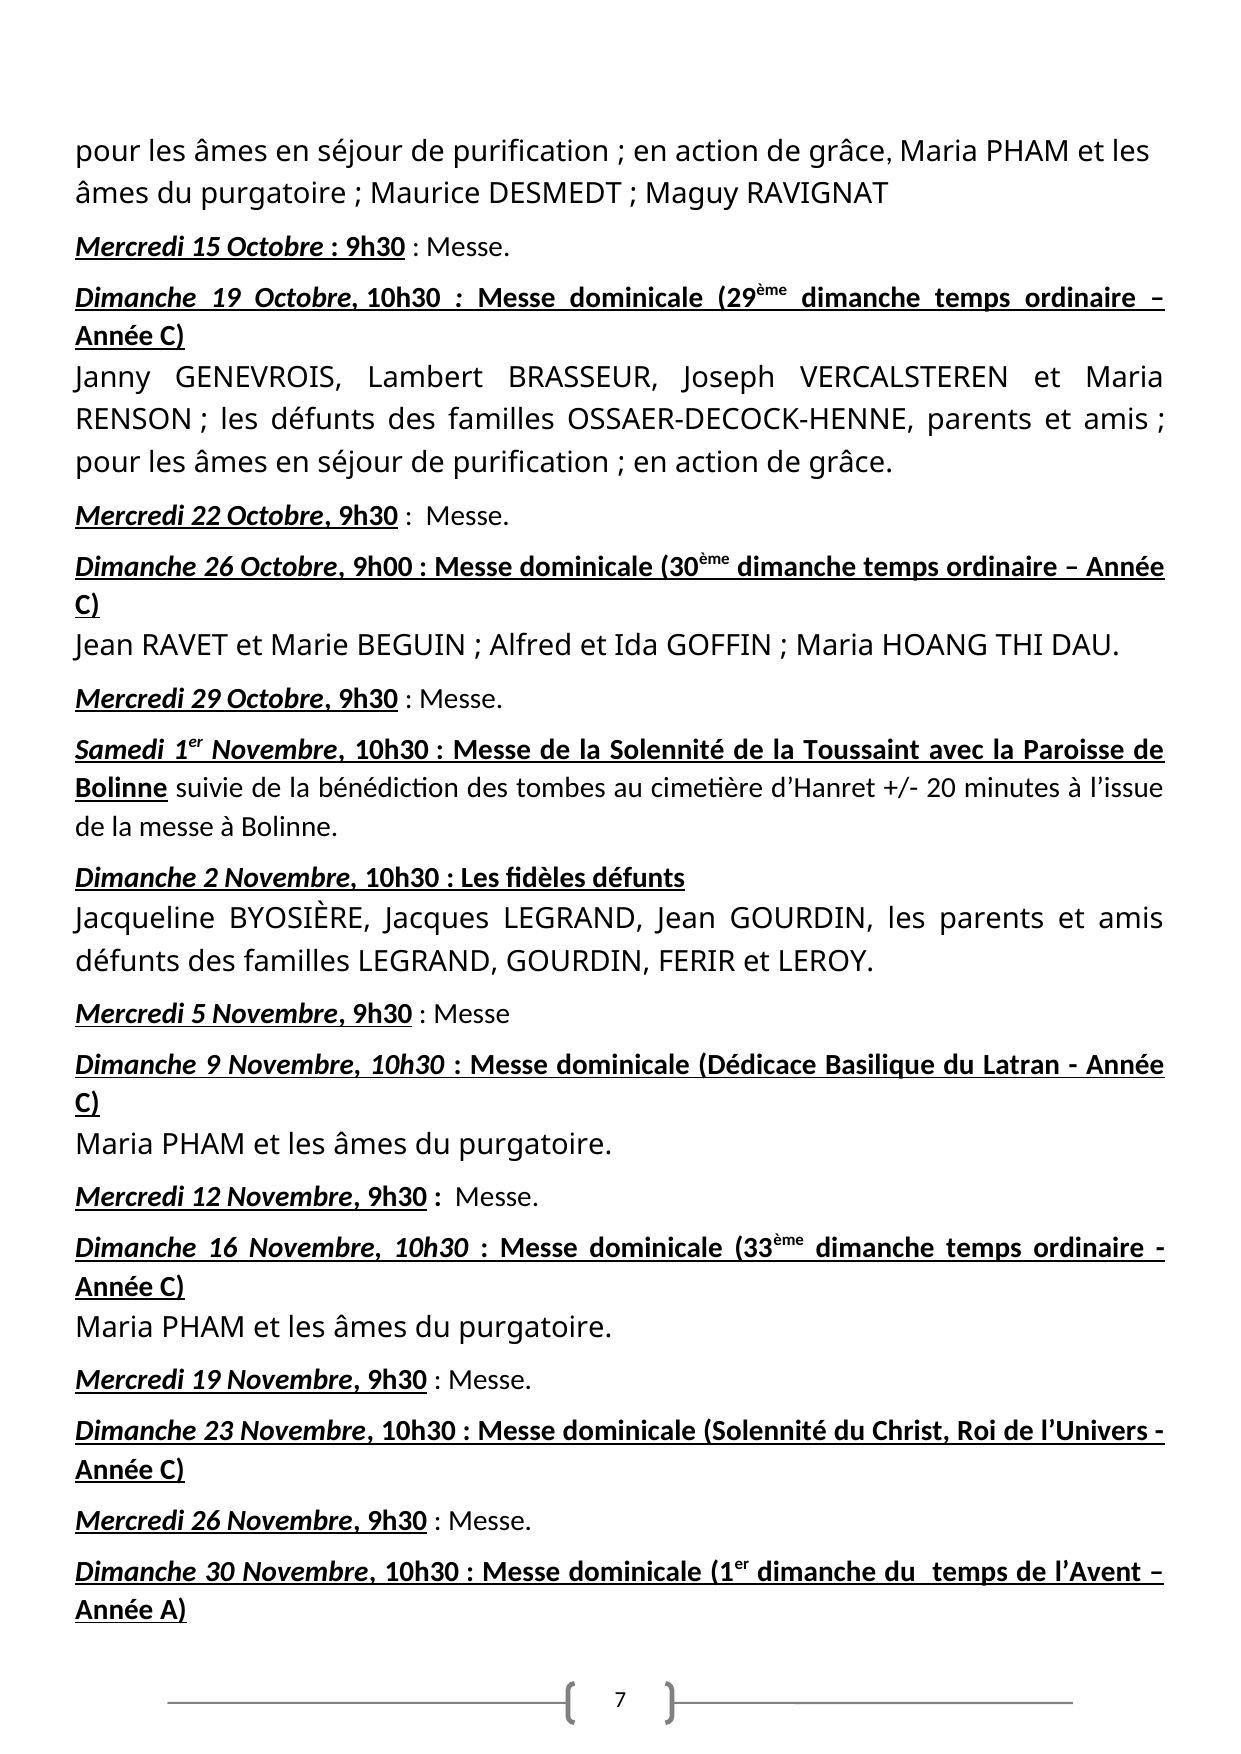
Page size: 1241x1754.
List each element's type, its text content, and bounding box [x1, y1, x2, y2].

text Mercredi 19 Novembre, 9h30 : Messe. [75, 1361, 1165, 1397]
text Mercredi 12 Novembre, 9h30 : Messe. [75, 1178, 1165, 1214]
text Mercredi 29 Octobre, 9h30 : Messe. [75, 680, 1165, 716]
text Dimanche 26 Octobre, 9h00 : Messe dominicale (30ème dimanche temps ordinaire – Année C) [75, 548, 1165, 578]
text Samedi 1er Novembre, 10h30 : Messe de la Solennité de la Toussaint avec la Paroisse de Bolinne suivie de la bénédiction des tombes au cimetière d’Hanret +/- 20 minutes à l’issue de la messe à Bolinne. [75, 763, 1165, 843]
text Dimanche 26 Octobre, 9h00 : Messe dominicale (30ème dimanche temps ordinaire – Année C) [75, 580, 1165, 622]
text Mercredi 15 Octobre : 9h30 : Messe. [75, 228, 1165, 264]
text Jacqueline BYOSIÈRE, Jacques LEGRAND, Jean GOURDIN, les parents et amis défunts des familles LEGRAND, GOURDIN, FERIR et LEROY. [75, 897, 1165, 979]
text Dimanche 19 Octobre, 10h30 : Messe dominicale (29ème dimanche temps ordinaire – Année C) [75, 311, 1165, 353]
text Mercredi 22 Octobre, 9h30 : Messe. [75, 497, 1165, 532]
text Dimanche 19 Octobre, 10h30 : Messe dominicale (29ème dimanche temps ordinaire – Année C) [75, 279, 1165, 309]
text Dimanche 9 Novembre, 10h30 : Messe dominicale (Dédicace Basilique du Latran - Année C) [75, 1046, 1165, 1077]
text Dimanche 2 Novembre, 10h30 : Les fidèles défunts [75, 859, 1165, 894]
text Maria PHAM et les âmes du purgatoire. [75, 1123, 1165, 1163]
text Dimanche 30 Novembre, 10h30 : Messe dominicale (1er dimanche du temps de l’Avent – Année A) [75, 1553, 1165, 1627]
text Maria PHAM et les âmes du purgatoire. [75, 1306, 1165, 1346]
text Dimanche 23 Novembre, 10h30 : Messe dominicale (Solennité du Christ, Roi de l’Univers - Année C) [75, 1412, 1165, 1443]
text Janny GENEVROIS, Lambert BRASSEUR, Joseph VERCALSTEREN et Maria RENSON ; les défunts des familles OSSAER-DECOCK-HENNE, parents et amis ; pour les âmes en séjour de purification ; en action de grâce. [75, 356, 1165, 481]
text Dimanche 9 Novembre, 10h30 : Messe dominicale (Dédicace Basilique du Latran - Année C) [75, 1078, 1165, 1120]
text Dimanche 23 Novembre, 10h30 : Messe dominicale (Solennité du Christ, Roi de l’Univers - Année C) [75, 1445, 1165, 1486]
text Mercredi 5 Novembre, 9h30 : Messe [75, 995, 1165, 1031]
text Dimanche 16 Novembre, 10h30 : Messe dominicale (33ème dimanche temps ordinaire - Année C) [75, 1262, 1165, 1303]
text Samedi 1er Novembre, 10h30 : Messe de la Solennité de la Toussaint avec la Paroisse de Bolinne suivie de la bénédiction des tombes au cimetière d’Hanret +/- 20 minutes à l’issue de la messe à Bolinne. [75, 731, 1165, 761]
text Dimanche 16 Novembre, 10h30 : Messe dominicale (33ème dimanche temps ordinaire - Année C) [75, 1229, 1165, 1260]
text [75, 130, 1165, 212]
text Mercredi 26 Novembre, 9h30 : Messe. [75, 1502, 1165, 1537]
text Jean RAVET et Marie BEGUIN ; Alfred et Ida GOFFIN ; Maria HOANG THI DAU. [75, 624, 1165, 664]
